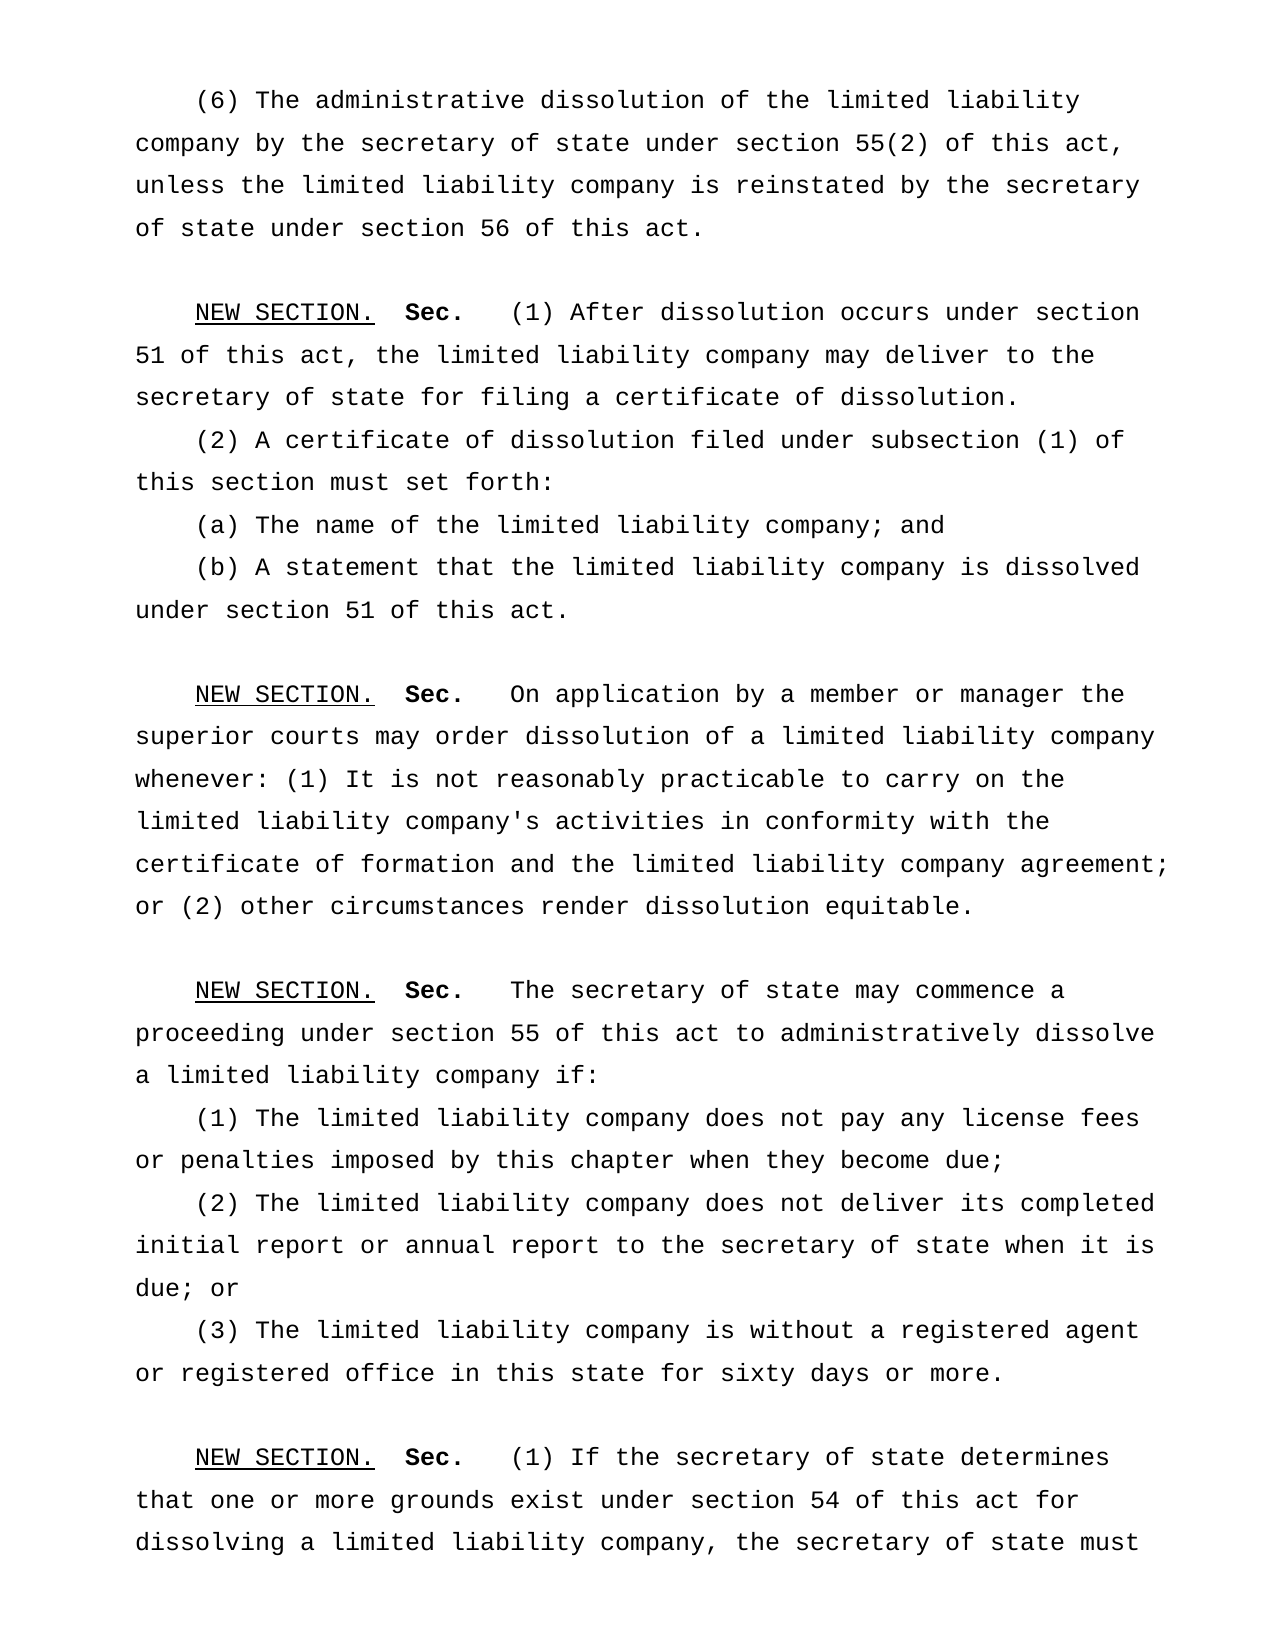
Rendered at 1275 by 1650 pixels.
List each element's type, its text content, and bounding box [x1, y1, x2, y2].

text (b) A statement that the limited liability company is dissolved under section 51 of this act. [135, 542, 1170, 627]
text (6) The administrative dissolution of the limited liability company by the secretary of state under section 55(2) of this act, unless the limited liability company is reinstated by the secretary of state under section 56 of this act. [135, 75, 1170, 245]
text NEW SECTION. Sec. The secretary of state may commence a proceeding under section 55 of this act to administratively dissolve a limited liability company if: [135, 965, 1170, 1092]
text (a) The name of the limited liability company; and [135, 499, 1170, 542]
text NEW SECTION. Sec. (1) After dissolution occurs under section 51 of this act, the limited liability company may deliver to the secretary of state for filing a certificate of dissolution. [135, 287, 1170, 414]
text (2) A certificate of dissolution filed under subsection (1) of this section must set forth: [135, 414, 1170, 499]
text (3) The limited liability company is without a registered agent or registered office in this state for sixty days or more. [135, 1305, 1170, 1390]
text (1) The limited liability company does not pay any license fees or penalties imposed by this chapter when they become due; [135, 1092, 1170, 1177]
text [135, 1432, 1170, 1559]
text NEW SECTION. Sec. On application by a member or manager the superior courts may order dissolution of a limited liability company whenever: (1) It is not reasonably practicable to carry on the limited liability company's activities in conformity with the certificate of formation and the limited liability company agreement; or (2) other circumstances render dissolution equitable. [135, 668, 1170, 923]
text (2) The limited liability company does not deliver its completed initial report or annual report to the secretary of state when it is due; or [135, 1177, 1170, 1305]
